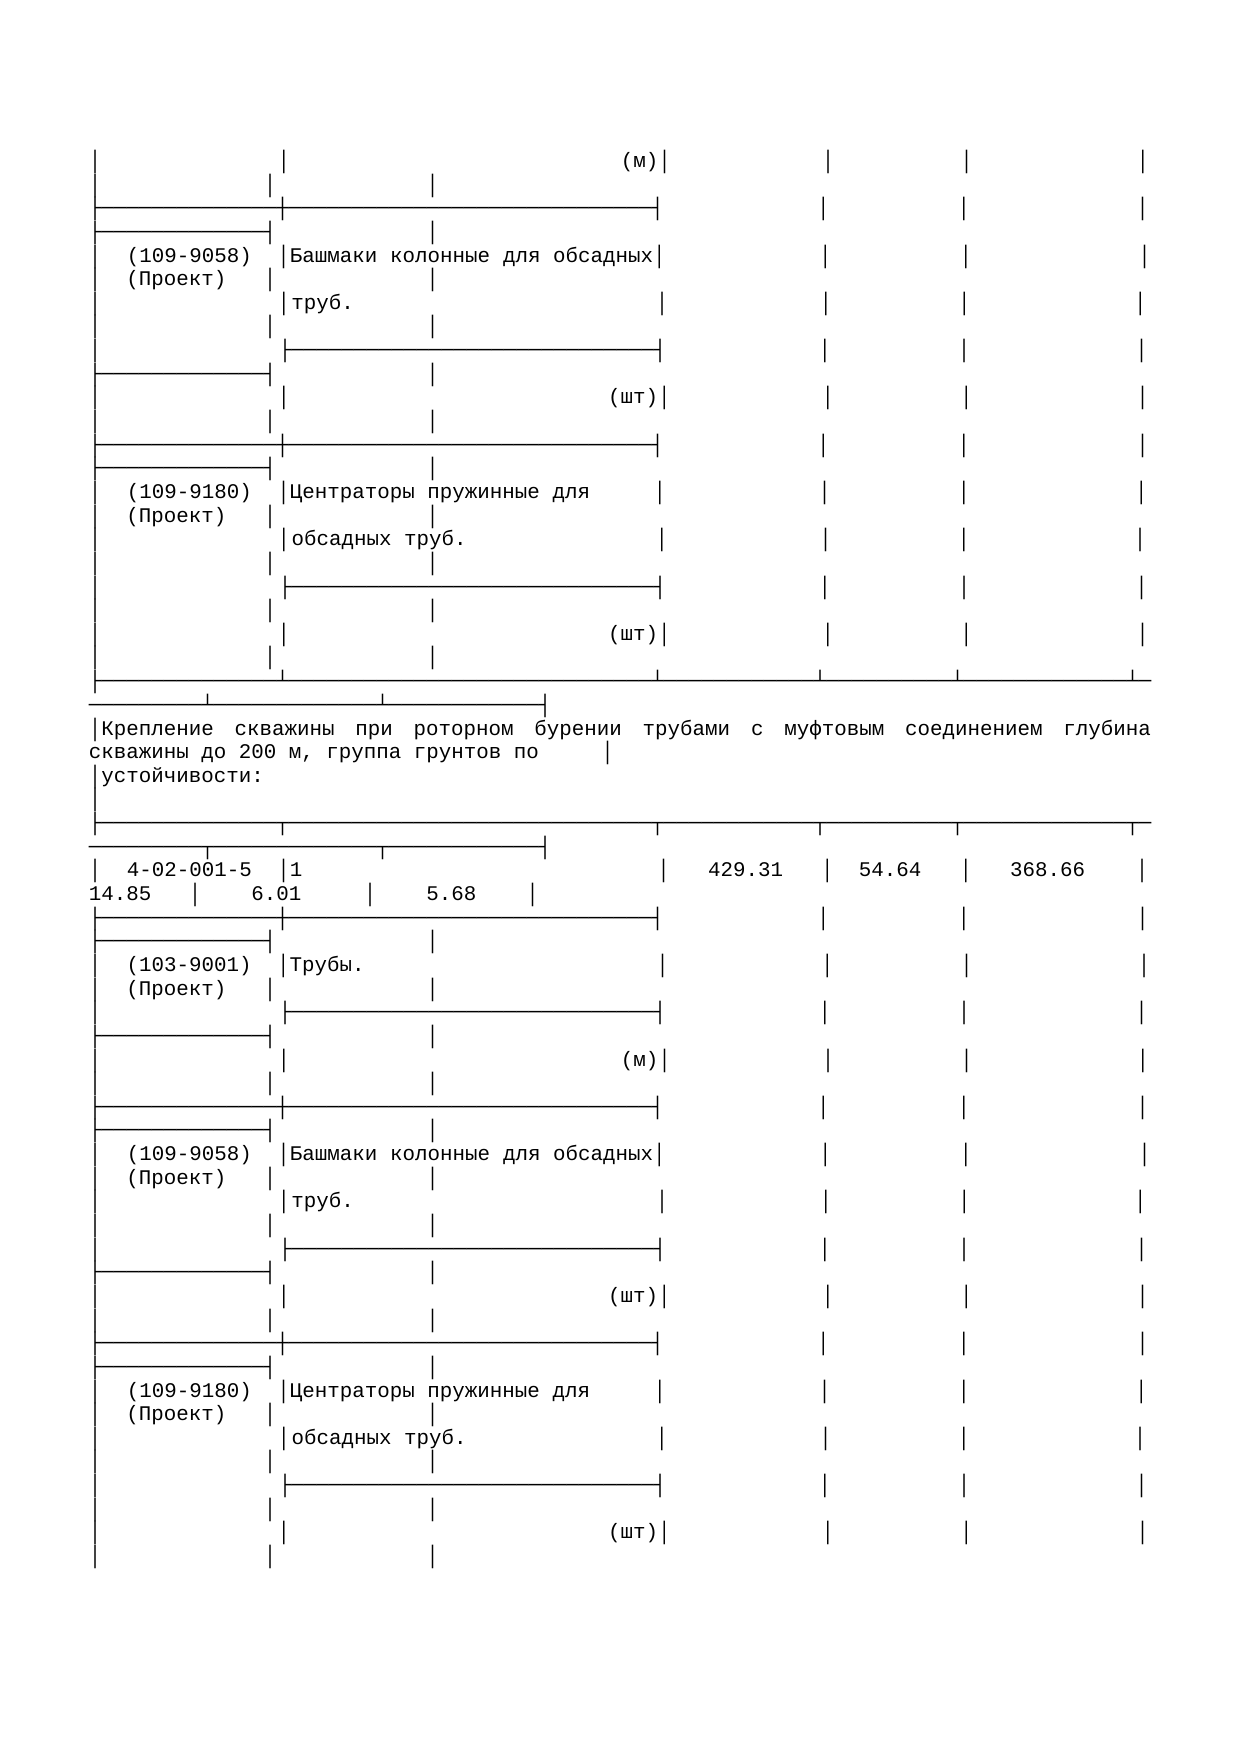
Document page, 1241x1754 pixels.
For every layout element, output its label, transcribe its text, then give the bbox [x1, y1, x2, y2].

text │ ├─────────────────────────────┤ │ │ │ │ │ │ [88, 1474, 1152, 1521]
text │ ├─────────────────────────────┤ │ │ │ ├─────────────┤ │ [88, 339, 1152, 386]
text │ │ (шт)│ │ │ │ │ │ │ [88, 386, 1152, 434]
text │ │обсадных труб. │ │ │ │ │ │ │ [88, 528, 1152, 576]
text │ │обсадных труб. │ │ │ │ │ │ │ [88, 1427, 1152, 1474]
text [88, 197, 1152, 244]
text │ 4-02-001-5 │1 │ 429.31 │ 54.64 │ 368.66 │ 14.85 │ 6.01 │ 5.68 │ [88, 859, 1152, 907]
text ├──────────────┼─────────────────────────────┤ │ │ │ ├─────────────┤ │ [88, 1096, 1152, 1143]
text ├──────────────┼─────────────────────────────┤ │ │ │ ├─────────────┤ │ [88, 907, 1152, 954]
text │ ├─────────────────────────────┤ │ │ │ ├─────────────┤ │ [88, 1238, 1152, 1285]
text ├──────────────┬─────────────────────────────┬────────────┬──────────┬─────────────┬──────────┬─────────────┬────────────┤ [88, 812, 1152, 859]
text ├──────────────┼─────────────────────────────┤ │ │ │ ├─────────────┤ │ [88, 434, 1152, 481]
text │ (109-9058) │Башмаки колонные для обсадных│ │ │ │ │ (Проект) │ │ [88, 244, 1152, 292]
text │ │ (м)│ │ │ │ │ │ │ [88, 150, 1152, 197]
text │ ├─────────────────────────────┤ │ │ │ ├─────────────┤ │ [88, 1001, 1152, 1048]
text │ ├─────────────────────────────┤ │ │ │ │ │ │ [88, 576, 1152, 623]
text │ │ (шт)│ │ │ │ │ │ │ [88, 623, 1152, 670]
text │Крепление скважины при роторном бурении трубами с муфтовым соединением глубина скважины до 200 м, группа грунтов по │ [88, 717, 1152, 765]
text ├──────────────┼─────────────────────────────┤ │ │ │ ├─────────────┤ │ [88, 1332, 1152, 1379]
text │ (103-9001) │Трубы. │ │ │ │ │ (Проект) │ │ [88, 954, 1152, 1001]
text ├──────────────┴─────────────────────────────┴────────────┴──────────┴─────────────┴──────────┴─────────────┴────────────┤ [88, 670, 1152, 717]
text │ │труб. │ │ │ │ │ │ │ [88, 292, 1152, 339]
text │ │ (м)│ │ │ │ │ │ │ [88, 1048, 1152, 1096]
text │устойчивости: │ [88, 765, 1152, 812]
text │ (109-9058) │Башмаки колонные для обсадных│ │ │ │ │ (Проект) │ │ [88, 1143, 1152, 1190]
text │ │труб. │ │ │ │ │ │ │ [88, 1190, 1152, 1238]
text │ │ (шт)│ │ │ │ │ │ │ [88, 1521, 1152, 1569]
text │ (109-9180) │Центраторы пружинные для │ │ │ │ │ (Проект) │ │ [88, 1379, 1152, 1427]
text │ (109-9180) │Центраторы пружинные для │ │ │ │ │ (Проект) │ │ [88, 481, 1152, 528]
text │ │ (шт)│ │ │ │ │ │ │ [88, 1285, 1152, 1332]
